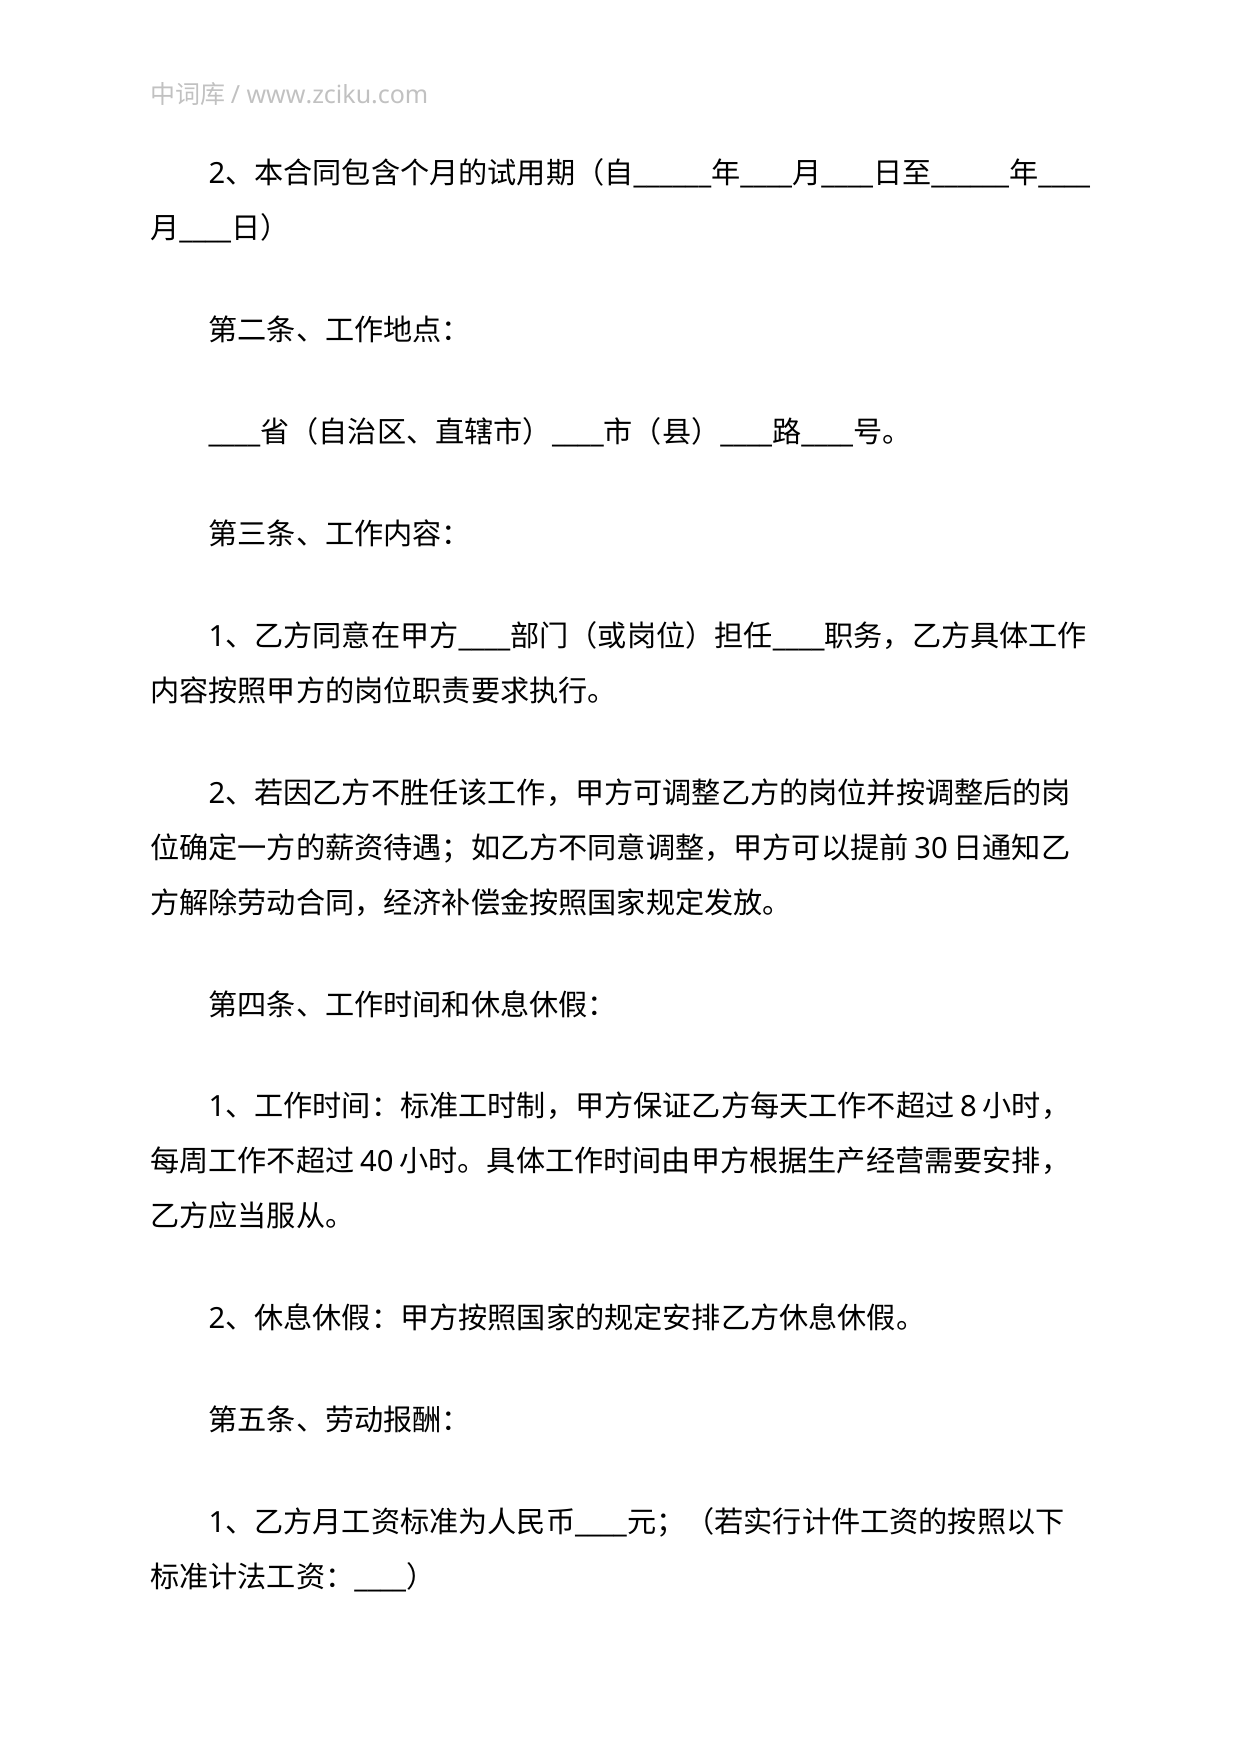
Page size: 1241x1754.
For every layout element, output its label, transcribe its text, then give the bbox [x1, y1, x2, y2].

text 1、工作时间：标准工时制，甲方保证乙方每天工作不超过8小时，每周工作不超过40小时。具体工作时间由甲方根据生产经营需要安排，乙方应当服从。 [150, 1083, 1090, 1235]
text 2、休息休假：甲方按照国家的规定安排乙方休息休假。 [150, 1294, 1090, 1337]
text 第三条、工作内容： [150, 511, 1090, 553]
text 2、若因乙方不胜任该工作，甲方可调整乙方的岗位并按调整后的岗位确定一方的薪资待遇；如乙方不同意调整，甲方可以提前30日通知乙方解除劳动合同，经济补偿金按照国家规定发放。 [150, 769, 1090, 922]
text 1、乙方月工资标准为人民币____元；（若实行计件工资的按照以下标准计法工资：____） [150, 1498, 1090, 1596]
text 第四条、工作时间和休息休假： [150, 981, 1090, 1023]
text 2、本合同包含个月的试用期（自______年____月____日至______年____月____日） [150, 150, 1090, 247]
text ____省（自治区、直辖市）____市（县）____路____号。 [150, 409, 1090, 451]
text 第二条、工作地点： [150, 307, 1090, 349]
text 1、乙方同意在甲方____部门（或岗位）担任____职务，乙方具体工作内容按照甲方的岗位职责要求执行。 [150, 612, 1090, 710]
text 第五条、劳动报酬： [150, 1397, 1090, 1439]
